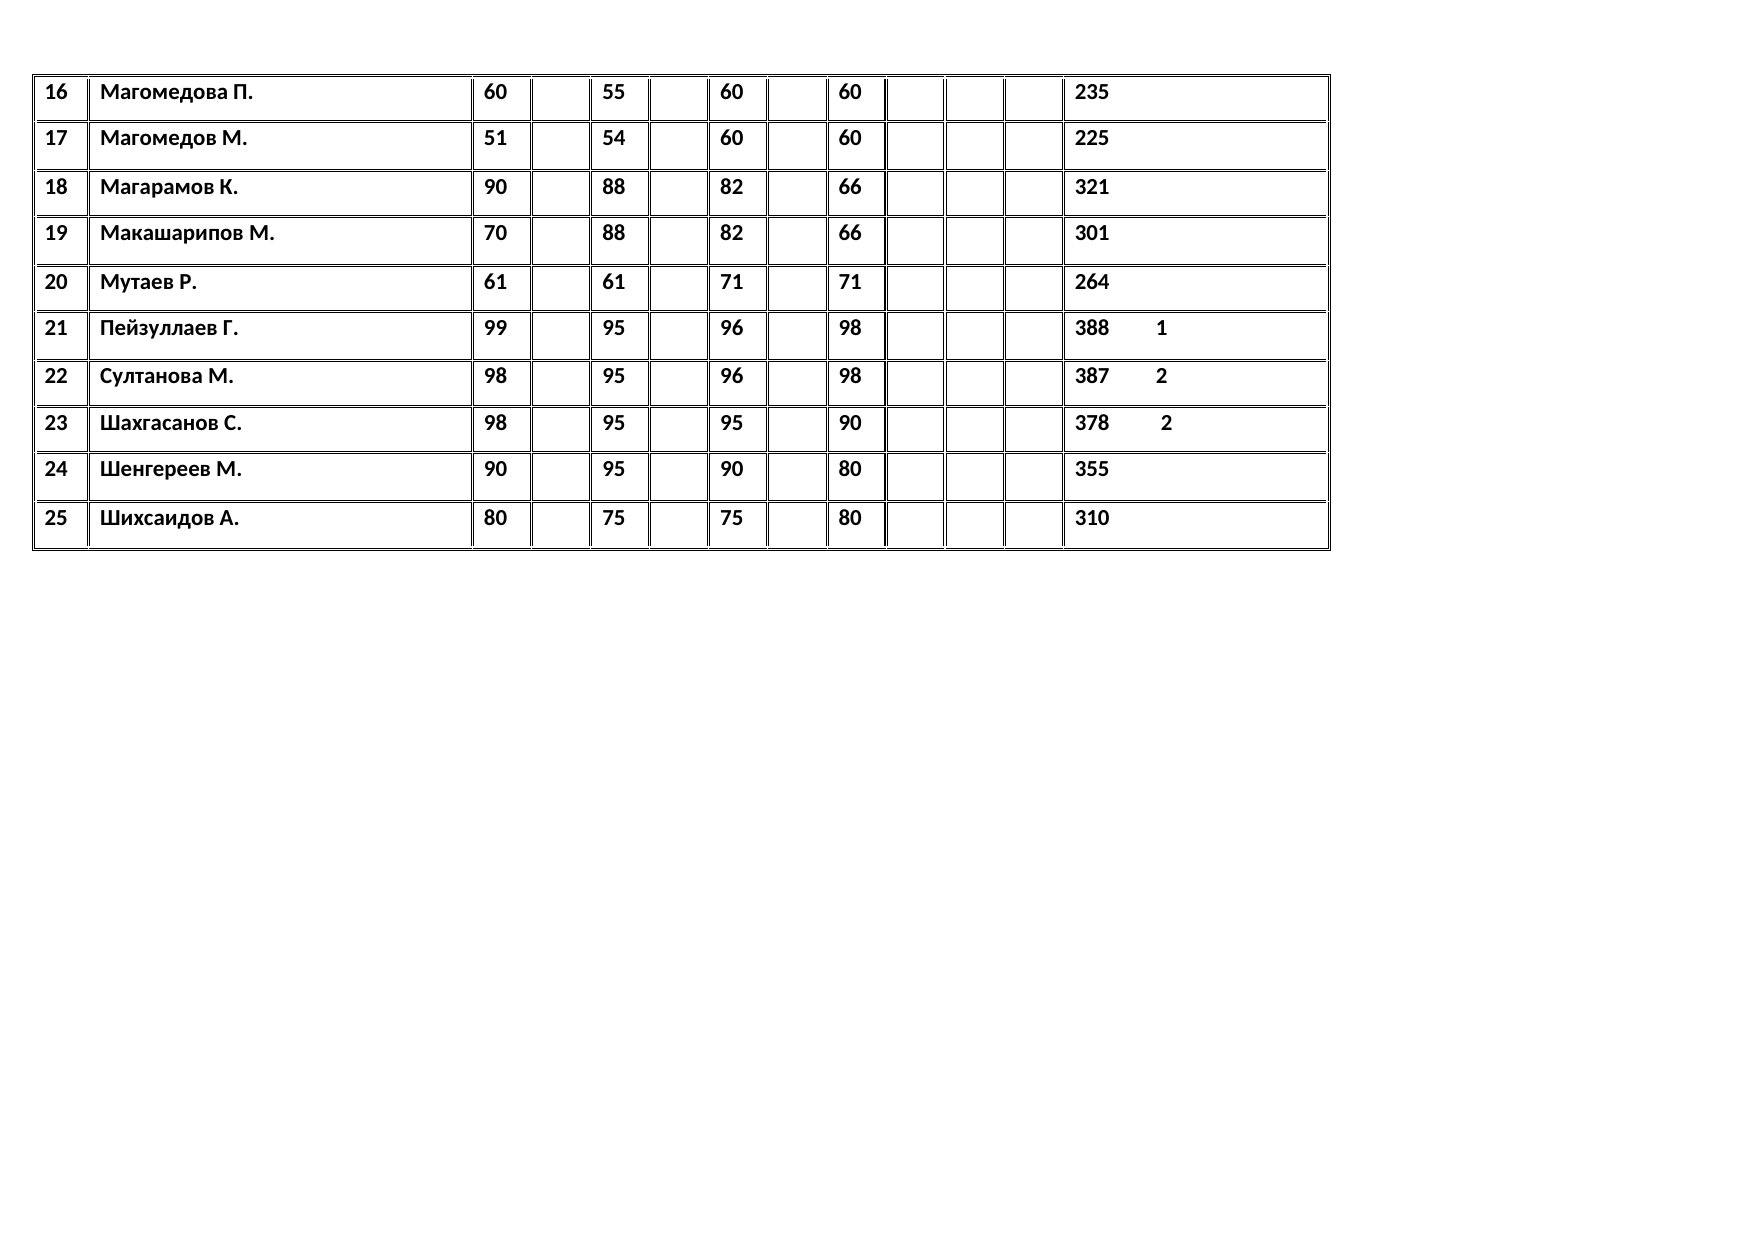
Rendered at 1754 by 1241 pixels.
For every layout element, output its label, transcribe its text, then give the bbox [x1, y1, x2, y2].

table_cell [947, 267, 1003, 310]
table_cell [945, 503, 1004, 548]
table_cell 20 [35, 264, 87, 310]
table_cell [769, 454, 826, 499]
table_cell 75 [591, 500, 650, 548]
table_cell [1006, 123, 1062, 169]
table_cell 96 [710, 362, 766, 404]
table_cell [888, 218, 943, 264]
table_cell 98 [829, 362, 884, 404]
table_cell 21 [35, 310, 87, 358]
table_cell 82 [710, 218, 766, 264]
table_cell [651, 267, 707, 310]
table_cell [651, 172, 707, 215]
table_cell 264 [1065, 264, 1328, 310]
table_cell 88 [592, 172, 648, 215]
table_cell [1006, 313, 1062, 358]
table_cell 225 [1063, 120, 1329, 169]
table_cell 90 [474, 454, 530, 499]
table_cell 80 [829, 454, 884, 499]
table_cell [888, 313, 943, 358]
table_cell 23 [35, 405, 87, 451]
table_cell [1006, 267, 1062, 310]
table_cell [533, 172, 589, 215]
table_cell 98 [474, 408, 530, 451]
table_cell [947, 172, 1003, 215]
table_cell [947, 313, 1003, 358]
table_cell [947, 218, 1003, 264]
table_cell 80 [827, 503, 886, 548]
table_cell 321 [1065, 169, 1328, 215]
table_cell [769, 172, 826, 215]
table_cell [533, 123, 589, 169]
table_cell 96 [710, 313, 766, 358]
table_cell [532, 500, 591, 548]
table_cell 95 [592, 362, 648, 404]
table_cell 54 [592, 123, 648, 169]
table_cell Магомедов М. [90, 123, 471, 169]
table_cell [533, 362, 589, 404]
table_cell 90 [710, 454, 766, 499]
table_cell 17 [33, 120, 89, 169]
table_cell 98 [829, 313, 884, 358]
table_cell 90 [829, 408, 884, 451]
table_cell 61 [592, 267, 648, 310]
table_cell [651, 313, 707, 358]
table_cell Султанова М. [90, 362, 471, 404]
table_cell [1006, 218, 1062, 264]
table_cell [1006, 362, 1062, 404]
table_cell [947, 408, 1003, 451]
table_cell Пейзуллаев Г. [90, 313, 471, 358]
table_cell 387 2 [1065, 359, 1328, 404]
table_cell [769, 123, 826, 169]
table_cell Шахгасанов С. [90, 408, 471, 451]
table_cell [1006, 172, 1062, 215]
table_cell 355 [1065, 451, 1328, 499]
table_cell 71 [710, 267, 766, 310]
table_cell 82 [710, 172, 766, 215]
table_cell [532, 75, 591, 120]
table_cell [651, 123, 707, 169]
table_cell 66 [829, 218, 884, 264]
table_cell [1006, 454, 1062, 499]
table_cell [1004, 503, 1063, 548]
table_cell 98 [474, 362, 530, 404]
table_cell 22 [35, 359, 87, 404]
table_cell [888, 454, 943, 499]
table_cell [888, 172, 943, 215]
table_cell [533, 313, 589, 358]
table_cell [768, 77, 827, 120]
table_cell 51 [474, 123, 530, 169]
table_cell [768, 503, 827, 548]
table_cell 88 [592, 218, 648, 264]
table_cell [888, 123, 943, 169]
table_cell 19 [35, 215, 87, 264]
table_cell 90 [474, 172, 530, 215]
table_cell Макашарипов М. [90, 218, 471, 264]
table_cell Магарамов К. [90, 172, 471, 215]
table_cell [533, 454, 589, 499]
table_cell [650, 500, 709, 548]
table_cell Мутаев Р. [90, 267, 471, 310]
table_cell 99 [474, 313, 530, 358]
table_cell [651, 362, 707, 404]
table_cell 60 [709, 75, 768, 120]
table_cell [769, 218, 826, 264]
table_cell [769, 408, 826, 451]
table_cell [769, 267, 826, 310]
table_cell 18 [35, 169, 87, 215]
table_cell [533, 408, 589, 451]
table_cell [651, 408, 707, 451]
table_cell 60 [827, 77, 886, 120]
table_cell [945, 77, 1004, 120]
table_cell [886, 75, 945, 120]
table_cell [886, 500, 945, 548]
table_cell [947, 454, 1003, 499]
table_cell [947, 123, 1003, 169]
table_cell 95 [592, 313, 648, 358]
table_cell Шенгереев М. [90, 454, 471, 499]
table_cell [888, 362, 943, 404]
table_cell 61 [474, 267, 530, 310]
table_cell 310 [1063, 500, 1328, 548]
table_cell 95 [592, 408, 648, 451]
table_cell 95 [592, 454, 648, 499]
table_cell 70 [474, 218, 530, 264]
table_cell [888, 408, 943, 451]
table_cell [1006, 408, 1062, 451]
table_cell 16 [33, 75, 89, 120]
table_cell Магомедова П. [89, 77, 472, 120]
table_cell 60 [710, 123, 766, 169]
table_cell 388 1 [1065, 310, 1328, 358]
table_cell 60 [473, 75, 532, 120]
table_cell [769, 313, 826, 358]
table_cell 301 [1065, 215, 1328, 264]
table_cell [650, 75, 709, 120]
table_cell Шихсаидов А. [89, 503, 472, 548]
table_cell [651, 454, 707, 499]
table_cell 80 [473, 500, 532, 548]
table_cell 95 [710, 408, 766, 451]
table_cell [947, 362, 1003, 404]
table_cell [651, 218, 707, 264]
table_cell 71 [829, 267, 884, 310]
table_cell [888, 267, 943, 310]
table_cell 75 [709, 500, 768, 548]
table_cell [1004, 77, 1063, 120]
table_cell 66 [829, 172, 884, 215]
table_cell 25 [35, 500, 89, 548]
table_cell 60 [829, 123, 884, 169]
table_cell 378 2 [1065, 405, 1328, 451]
table_cell [533, 218, 589, 264]
table_cell 55 [591, 75, 650, 120]
table_cell 235 [1063, 77, 1328, 120]
table_cell [533, 267, 589, 310]
table_cell 24 [35, 451, 87, 499]
table_cell [769, 362, 826, 404]
